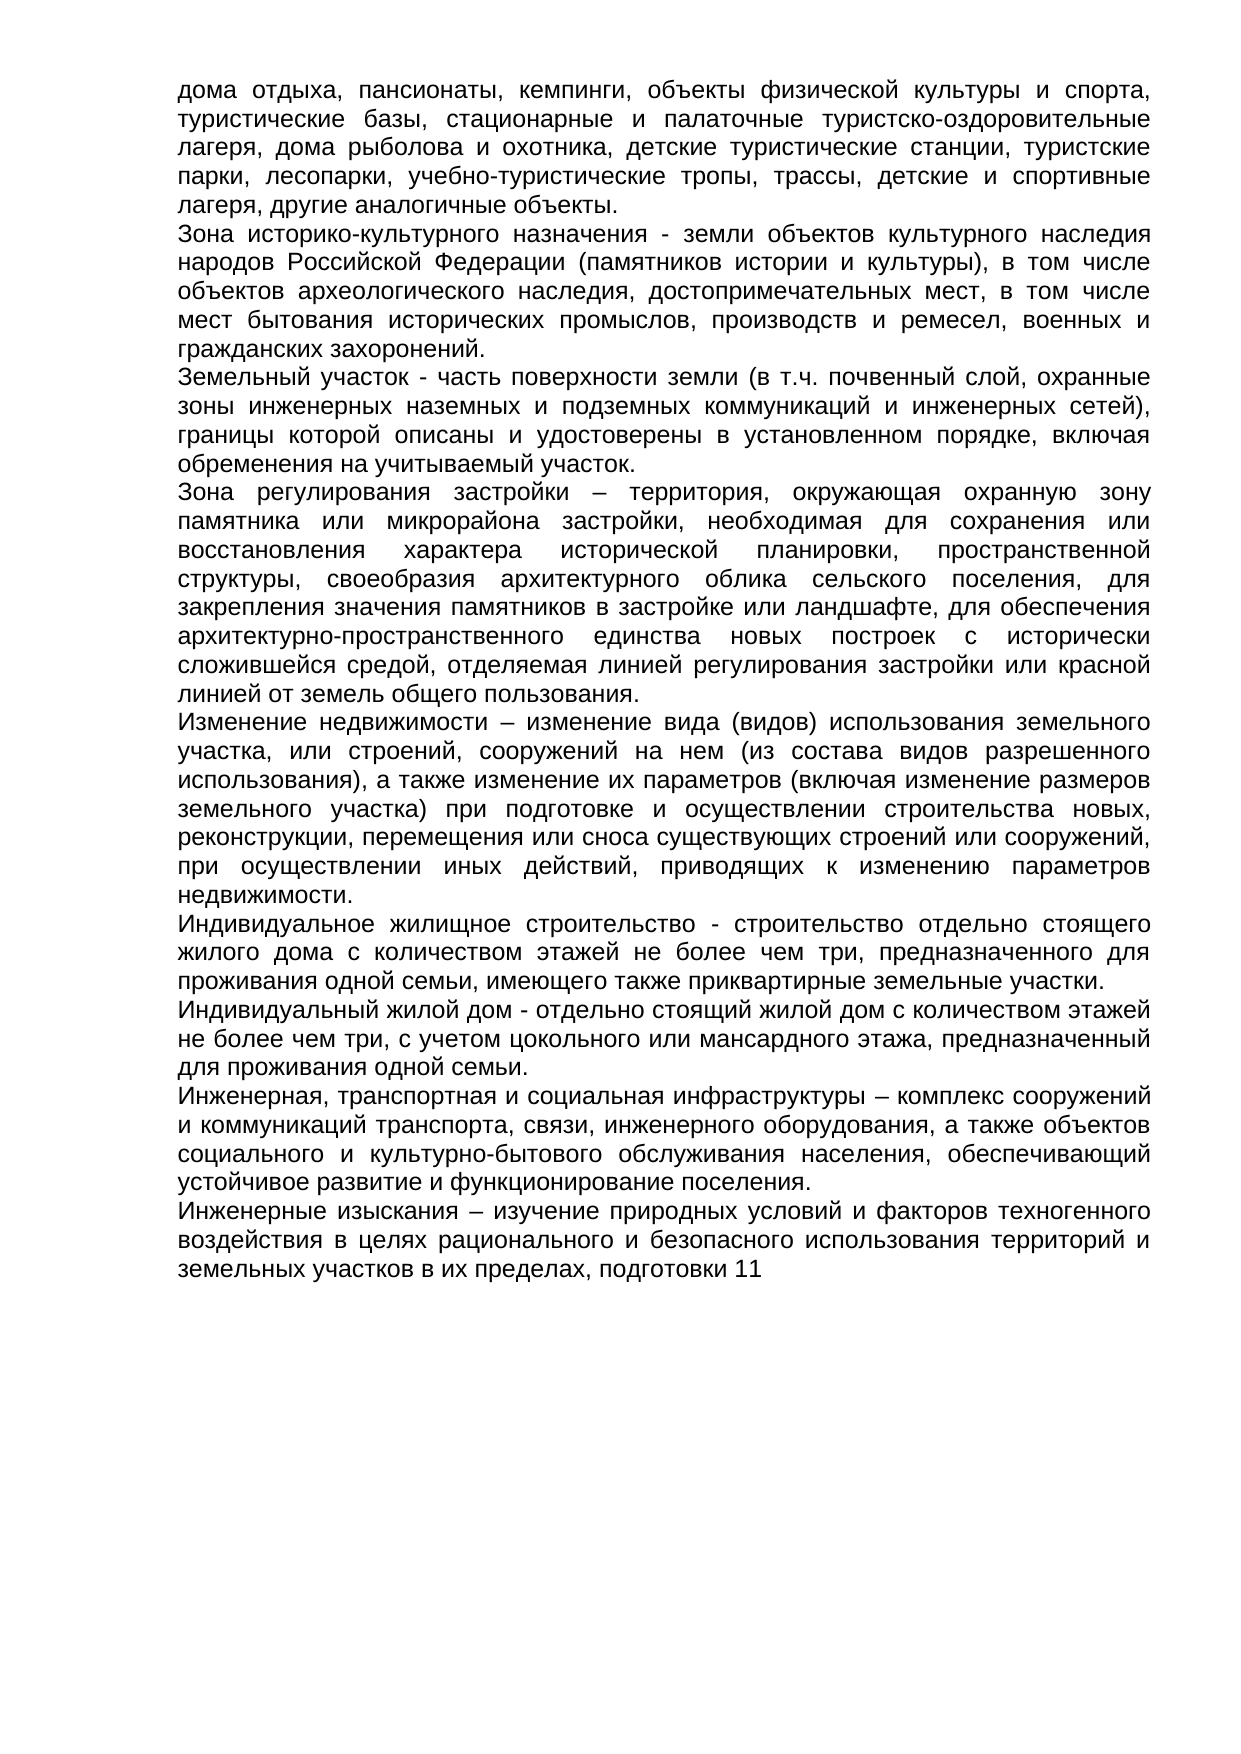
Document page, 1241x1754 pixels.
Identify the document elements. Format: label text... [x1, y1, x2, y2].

text Инженерные изыскания – изучение природных условий и факторов техногенного воздействия в целях рационального и безопасного использования территорий и земельных участков в их пределах, подготовки 11 [177, 1196, 1152, 1282]
text Индивидуальный жилой дом - отдельно стоящий жилой дом с количеством этажей не более чем три, с учетом цокольного или мансардного этажа, предназначенный для проживания одной семьи. [177, 995, 1152, 1081]
text Индивидуальное жилищное строительство - строительство отдельно стоящего жилого дома с количеством этажей не более чем три, предназначенного для проживания одной семьи, имеющего также приквартирные земельные участки. [177, 909, 1152, 995]
text Земельный участок - часть поверхности земли (в т.ч. почвенный слой, охранные зоны инженерных наземных и подземных коммуникаций и инженерных сетей), границы которой описаны и удостоверены в установленном порядке, включая обременения на учитываемый участок. [177, 362, 1152, 477]
text Изменение недвижимости – изменение вида (видов) использования земельного участка, или строений, сооружений на нем (из состава видов разрешенного использования), а также изменение их параметров (включая изменение размеров земельного участка) при подготовке и осуществлении строительства новых, реконструкции, перемещения или сноса существующих строений или сооружений, при осуществлении иных действий, приводящих к изменению параметров недвижимости. [177, 707, 1152, 909]
text Зона историко-культурного назначения - земли объектов культурного наследия народов Российской Федерации (памятников истории и культуры), в том числе объектов археологического наследия, достопримечательных мест, в том числе мест бытования исторических промыслов, производств и ремесел, военных и гражданских захоронений. [177, 219, 1152, 362]
text дома отдыха, пансионаты, кемпинги, объекты физической культуры и спорта, туристические базы, стационарные и палаточные туристско-оздоровительные лагеря, дома рыболова и охотника, детские туристические станции, туристские парки, лесопарки, учебно-туристические тропы, трассы, детские и спортивные лагеря, другие аналогичные объекты. [177, 75, 1152, 219]
text Зона регулирования застройки – территория, окружающая охранную зону памятника или микрорайона застройки, необходимая для сохранения или восстановления характера исторической планировки, пространственной структуры, своеобразия архитектурного облика сельского поселения, для закрепления значения памятников в застройке или ландшафте, для обеспечения архитектурно-пространственного единства новых построек с исторически сложившейся средой, отделяемая линией регулирования застройки или красной линией от земель общего пользования. [177, 477, 1152, 707]
text Инженерная, транспортная и социальная инфраструктуры – комплекс сооружений и коммуникаций транспорта, связи, инженерного оборудования, а также объектов социального и культурно-бытового обслуживания населения, обеспечивающий устойчивое развитие и функционирование поселения. [177, 1081, 1152, 1196]
